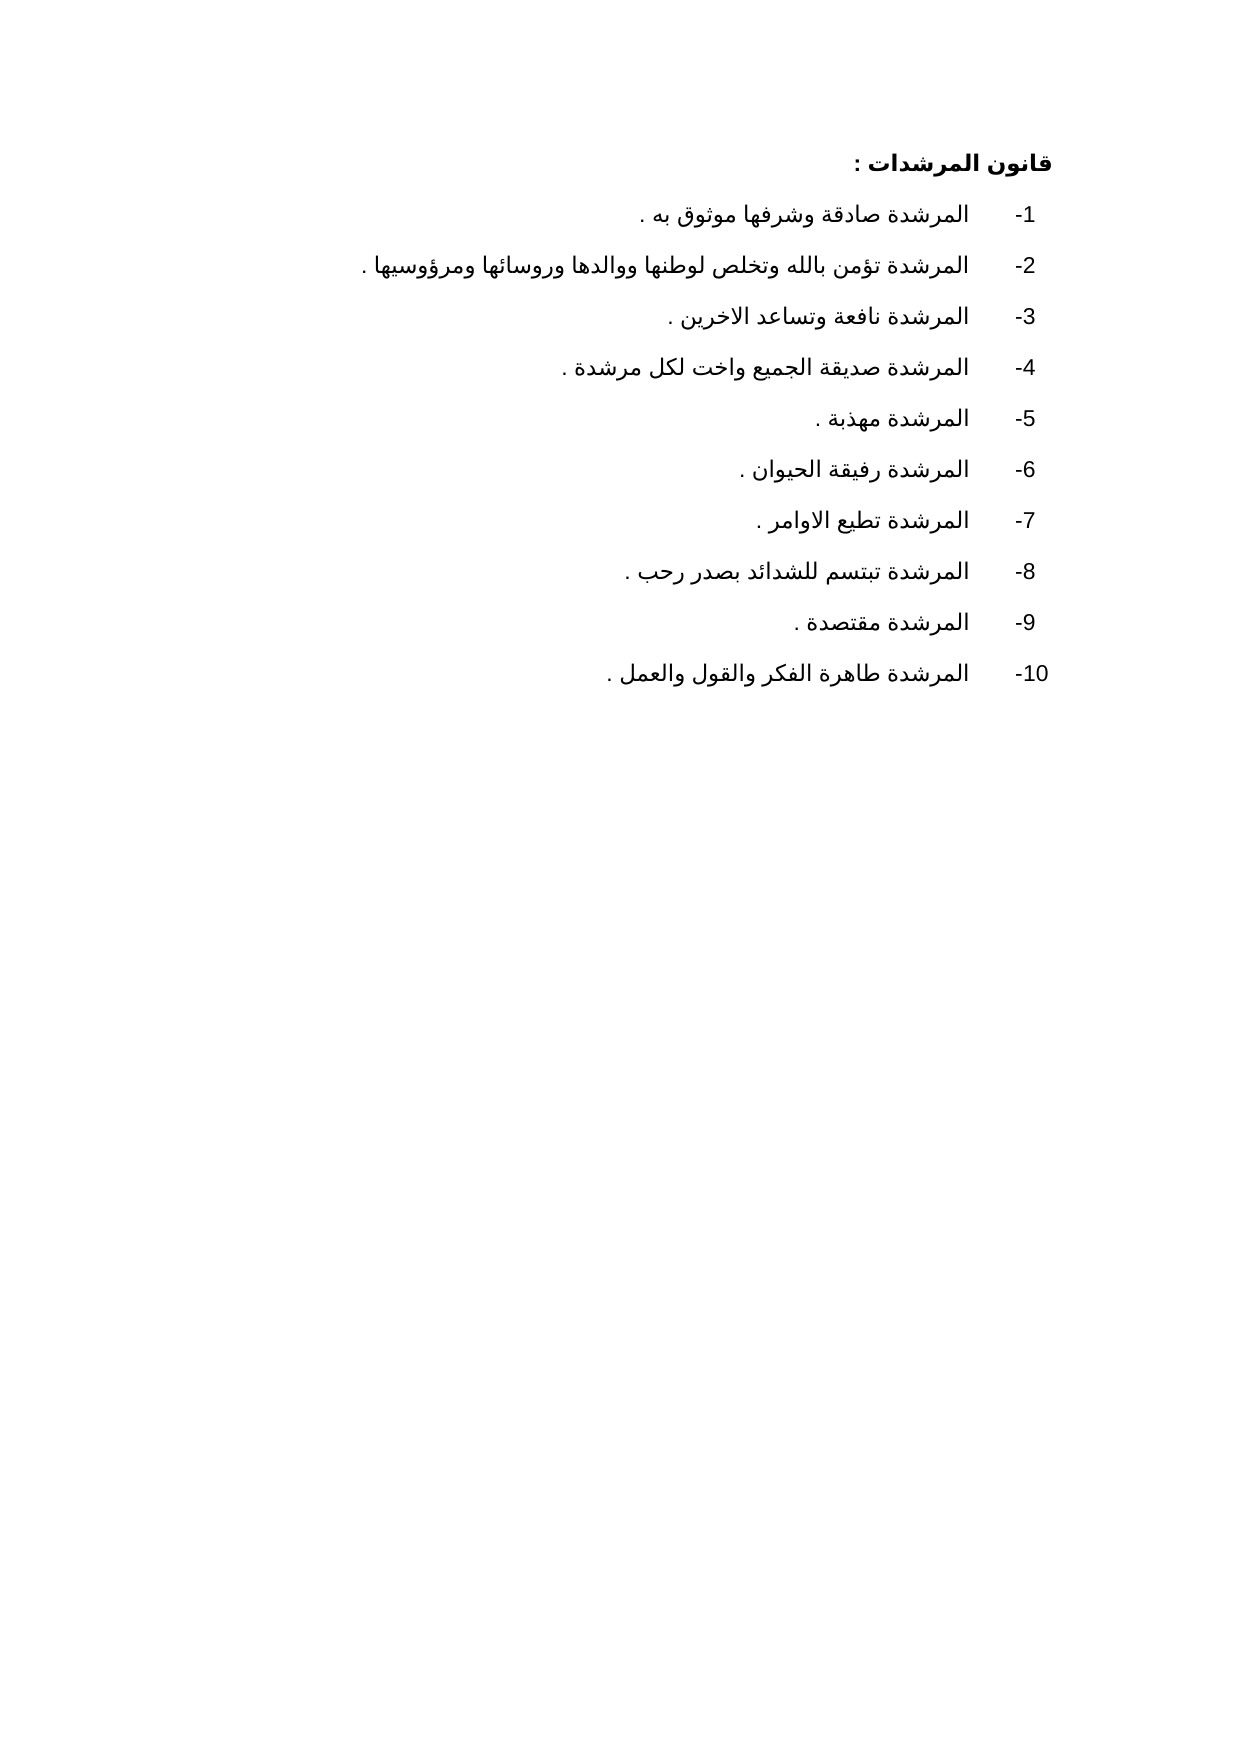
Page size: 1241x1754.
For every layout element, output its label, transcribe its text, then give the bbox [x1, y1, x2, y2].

list المرشدة تؤمن بالله وتخلص لوطنها ووالدها وروسائها ومرؤوسيها . [187, 252, 1015, 278]
list المرشدة صادقة وشرفها موثوق به . [187, 201, 1015, 227]
list المرشدة نافعة وتساعد الاخرين . [187, 303, 1015, 329]
list المرشدة طاهرة الفكر والقول والعمل . [187, 660, 1015, 687]
list المرشدة صديقة الجميع واخت لكل مرشدة . [187, 354, 1015, 381]
list المرشدة مقتصدة . [187, 609, 1015, 636]
list المرشدة مهذبة . [187, 405, 1015, 432]
list المرشدة رفيقة الحيوان . [187, 456, 1015, 483]
text قانون المرشدات : [187, 150, 1053, 176]
list المرشدة تطيع الاوامر . [187, 507, 1015, 534]
list المرشدة تبتسم للشدائد بصدر رحب . [187, 558, 1015, 585]
